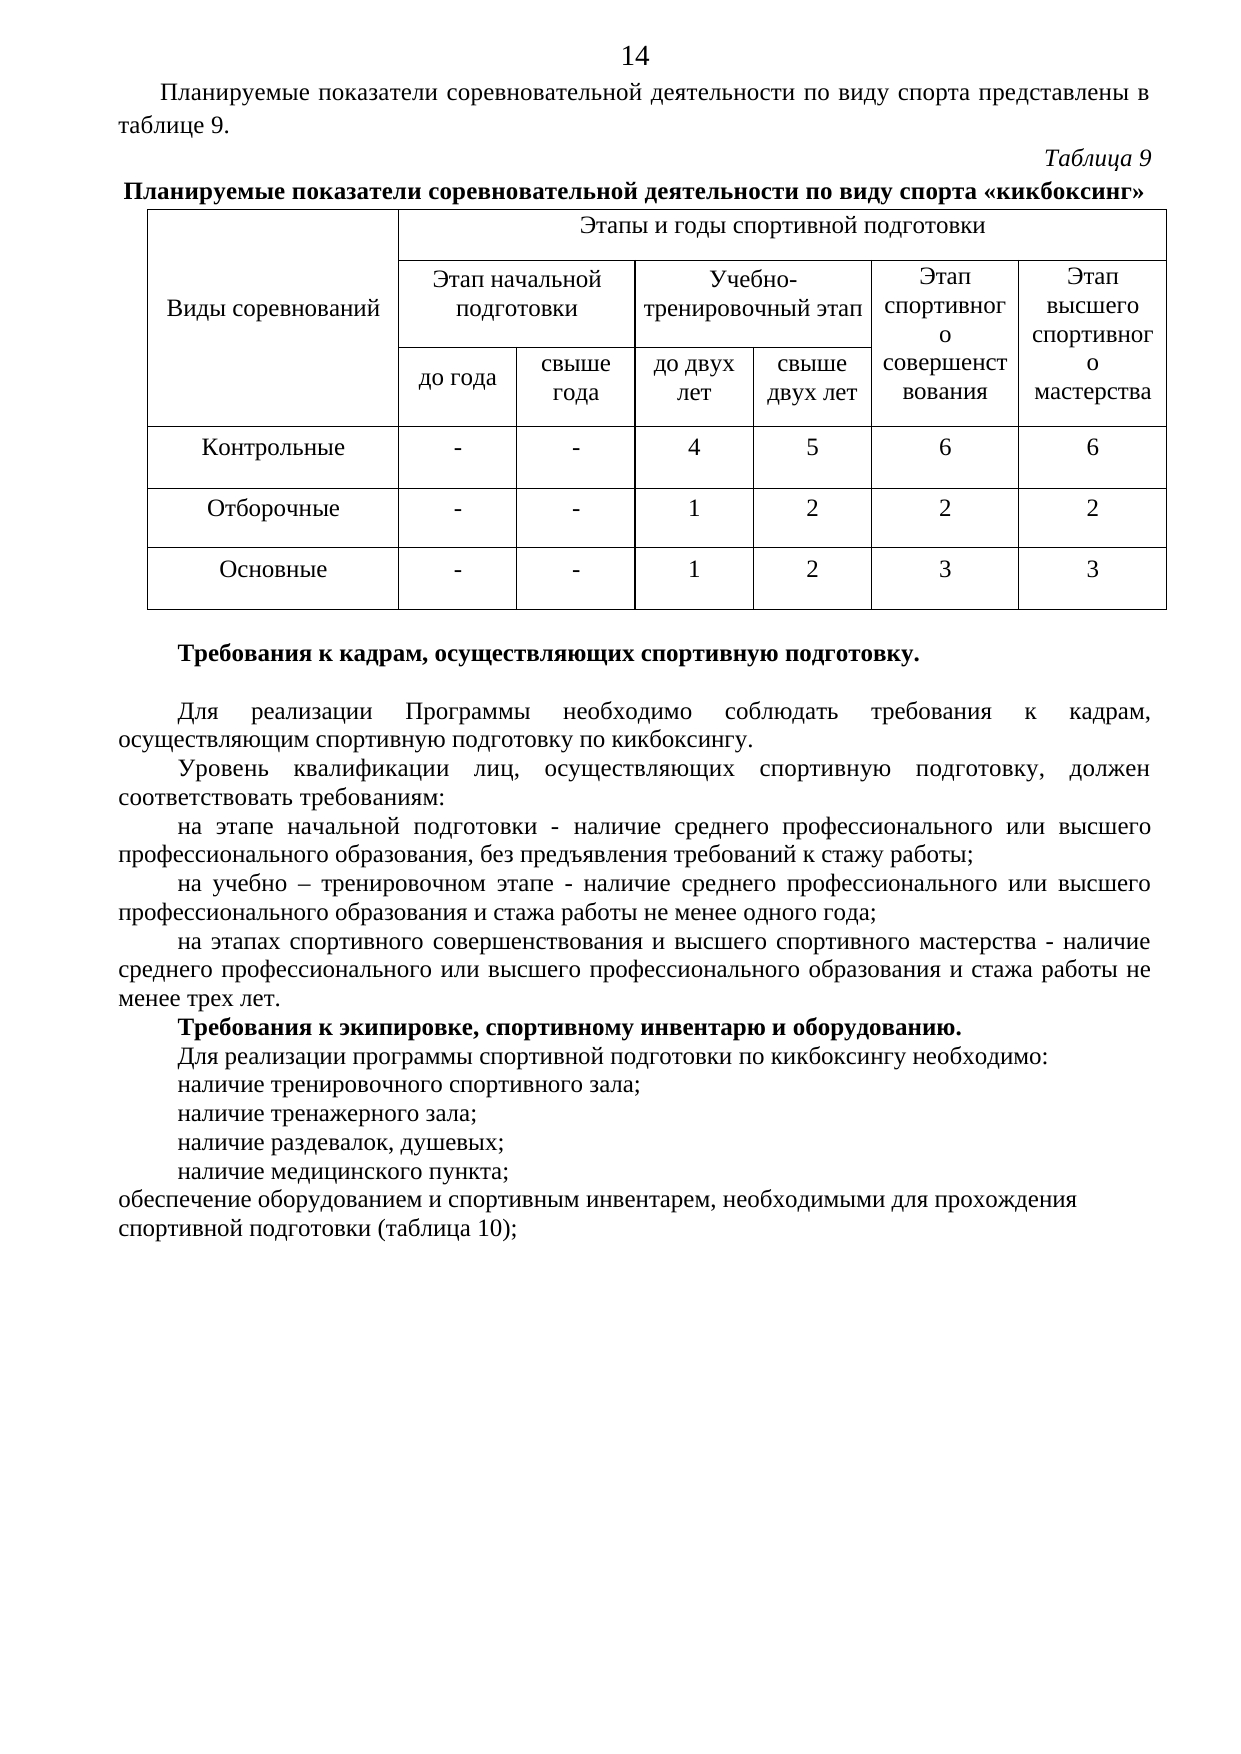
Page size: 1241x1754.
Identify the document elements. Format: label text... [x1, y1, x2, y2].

table_cell - [517, 489, 634, 547]
table_cell до двух лет [636, 348, 753, 426]
table_cell 1 [636, 489, 753, 547]
text Таблица 9 [118, 143, 1152, 172]
table_cell 6 [872, 427, 1018, 487]
table_cell - [399, 427, 516, 487]
table_cell 2 [1019, 489, 1166, 547]
table_cell Основные [148, 548, 398, 608]
table_cell 4 [636, 427, 753, 487]
table_cell 2 [872, 489, 1018, 547]
table_cell до года [399, 348, 516, 426]
table_cell 2 [754, 489, 871, 547]
text наличие тренажерного зала; [118, 1098, 1152, 1127]
table_cell - [399, 489, 516, 547]
text Уровень квалификации лиц, осуществляющих спортивную подготовку, должен соответствовать требованиям: [118, 753, 1152, 811]
table_cell 1 [636, 548, 753, 608]
text Планируемые показатели соревновательной деятельности по виду спорта представлены в таблице 9. [118, 77, 1152, 139]
table_cell Учебно-тренировочный этап [636, 261, 871, 347]
text Требования к экипировке, спортивному инвентарю и оборудованию. [118, 1012, 1152, 1041]
table_cell 3 [1019, 548, 1166, 608]
table_cell 6 [1019, 427, 1166, 487]
table_cell 2 [754, 548, 871, 608]
table_cell Этап спортивного совершенствования [872, 261, 1018, 426]
text обеспечение оборудованием и спортивным инвентарем, необходимыми для прохождения спортивной подготовки (таблица 10); [118, 1184, 1152, 1242]
table_cell свыше двух лет [754, 348, 871, 426]
table_cell 3 [872, 548, 1018, 608]
table_header Этапы и годы спортивной подготовки [399, 210, 1166, 260]
text Для реализации Программы необходимо соблюдать требования к кадрам, осуществляющим спортивную подготовку по кикбоксингу. [118, 696, 1152, 753]
text наличие тренировочного спортивного зала; [118, 1069, 1152, 1098]
text на этапах спортивного совершенствования и высшего спортивного мастерства - наличие среднего профессионального или высшего профессионального образования и стажа работы не менее трех лет. [118, 926, 1152, 1012]
text наличие медицинского пункта; [118, 1156, 1152, 1184]
text на этапе начальной подготовки - наличие среднего профессионального или высшего профессионального образования, без предъявления требований к стажу работы; [118, 811, 1152, 868]
table_cell - [517, 427, 634, 487]
table_header Виды соревнований [148, 210, 398, 426]
table_cell 5 [754, 427, 871, 487]
table_cell - [517, 548, 634, 608]
table_cell свыше года [517, 348, 634, 426]
text Для реализации программы спортивной подготовки по кикбоксингу необходимо: [118, 1041, 1152, 1069]
text Планируемые показатели соревновательной деятельности по виду спорта «кикбоксинг» [118, 176, 1152, 205]
text на учебно – тренировочном этапе - наличие среднего профессионального или высшего профессионального образования и стажа работы не менее одного года; [118, 868, 1152, 926]
text Требования к кадрам, осуществляющих спортивную подготовку. [118, 638, 1152, 667]
table_cell Отборочные [148, 489, 398, 547]
table_cell - [399, 548, 516, 608]
table_cell Контрольные [148, 427, 398, 487]
text наличие раздевалок, душевых; [118, 1127, 1152, 1156]
table_cell Этап начальной подготовки [399, 261, 634, 347]
table_cell Этап высшего спортивного мастерства [1019, 261, 1166, 426]
